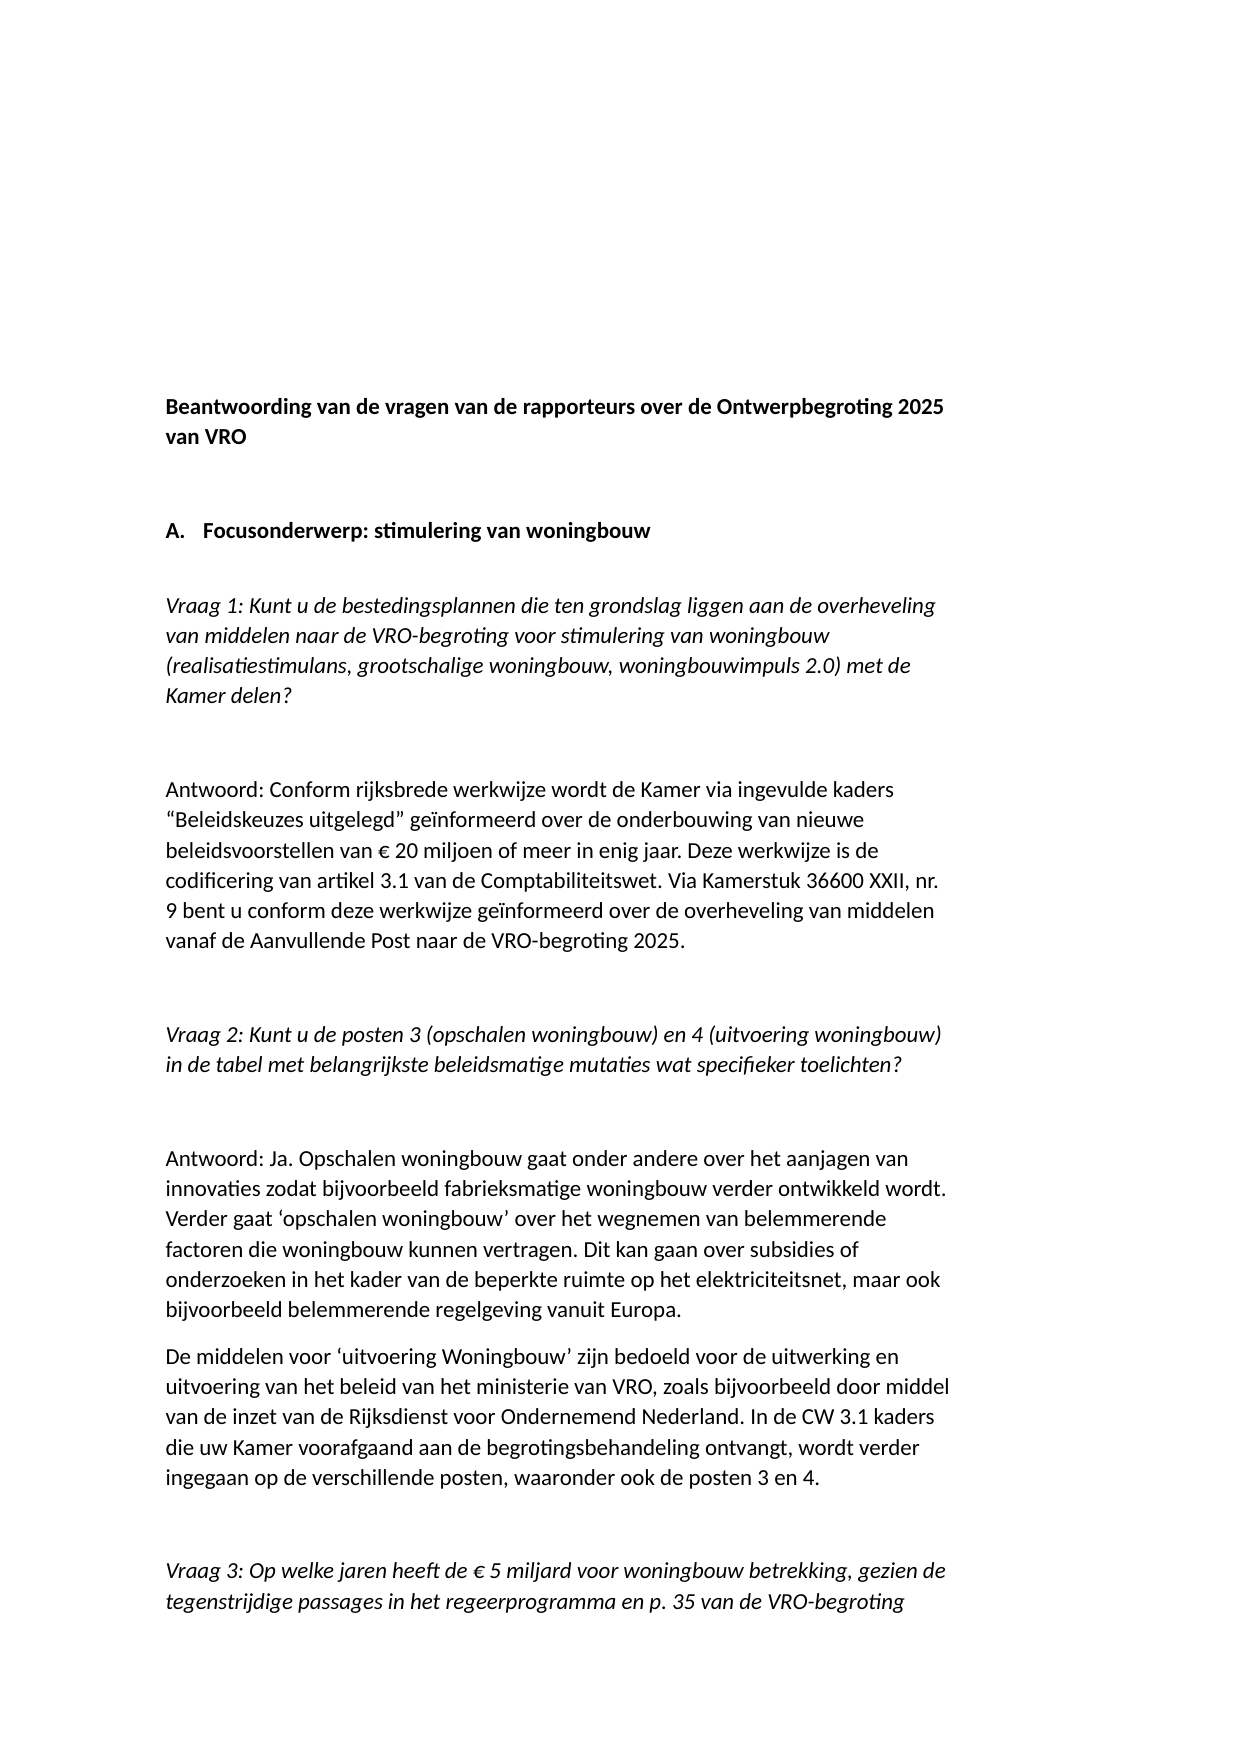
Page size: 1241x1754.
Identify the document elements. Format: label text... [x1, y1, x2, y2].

list Focusonderwerp: stimulering van woningbouw [165, 516, 951, 544]
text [165, 1557, 951, 1615]
text Vraag 2: Kunt u de posten 3 (opschalen woningbouw) en 4 (uitvoering woningbouw) in de tabel met belangrijkste beleidsmatige mutaties wat specifieker toelichten? [165, 1020, 951, 1078]
text Antwoord: Ja. Opschalen woningbouw gaat onder andere over het aanjagen van innovaties zodat bijvoorbeeld fabrieksmatige woningbouw verder ontwikkeld wordt. Verder gaat ‘opschalen woningbouw’ over het wegnemen van belemmerende factoren die woningbouw kunnen vertragen. Dit kan gaan over subsidies of onderzoeken in het kader van de beperkte ruimte op het elektriciteitsnet, maar ook bijvoorbeeld belemmerende regelgeving vanuit Europa. [165, 1144, 951, 1323]
text Antwoord: Conform rijksbrede werkwijze wordt de Kamer via ingevulde kaders “Beleidskeuzes uitgelegd” geïnformeerd over de onderbouwing van nieuwe beleidsvoorstellen van € 20 miljoen of meer in enig jaar. Deze werkwijze is de codificering van artikel 3.1 van de Comptabiliteitswet. Via Kamerstuk 36600 XXII, nr. 9 bent u conform deze werkwijze geïnformeerd over de overheveling van middelen vanaf de Aanvullende Post naar de VRO-begroting 2025. [165, 775, 951, 954]
text De middelen voor ‘uitvoering Woningbouw’ zijn bedoeld voor de uitwerking en uitvoering van het beleid van het ministerie van VRO, zoals bijvoorbeeld door middel van de inzet van de Rijksdienst voor Ondernemend Nederland. In de CW 3.1 kaders die uw Kamer voorafgaand aan de begrotingsbehandeling ontvangt, wordt verder ingegaan op de verschillende posten, waaronder ook de posten 3 en 4. [165, 1342, 951, 1491]
text Vraag 1: Kunt u de bestedingsplannen die ten grondslag liggen aan de overheveling van middelen naar de VRO-begroting voor stimulering van woningbouw (realisatiestimulans, grootschalige woningbouw, woningbouwimpuls 2.0) met de Kamer delen? [165, 591, 951, 709]
text Beantwoording van de vragen van de rapporteurs over de Ontwerpbegroting 2025 van VRO [165, 392, 951, 450]
